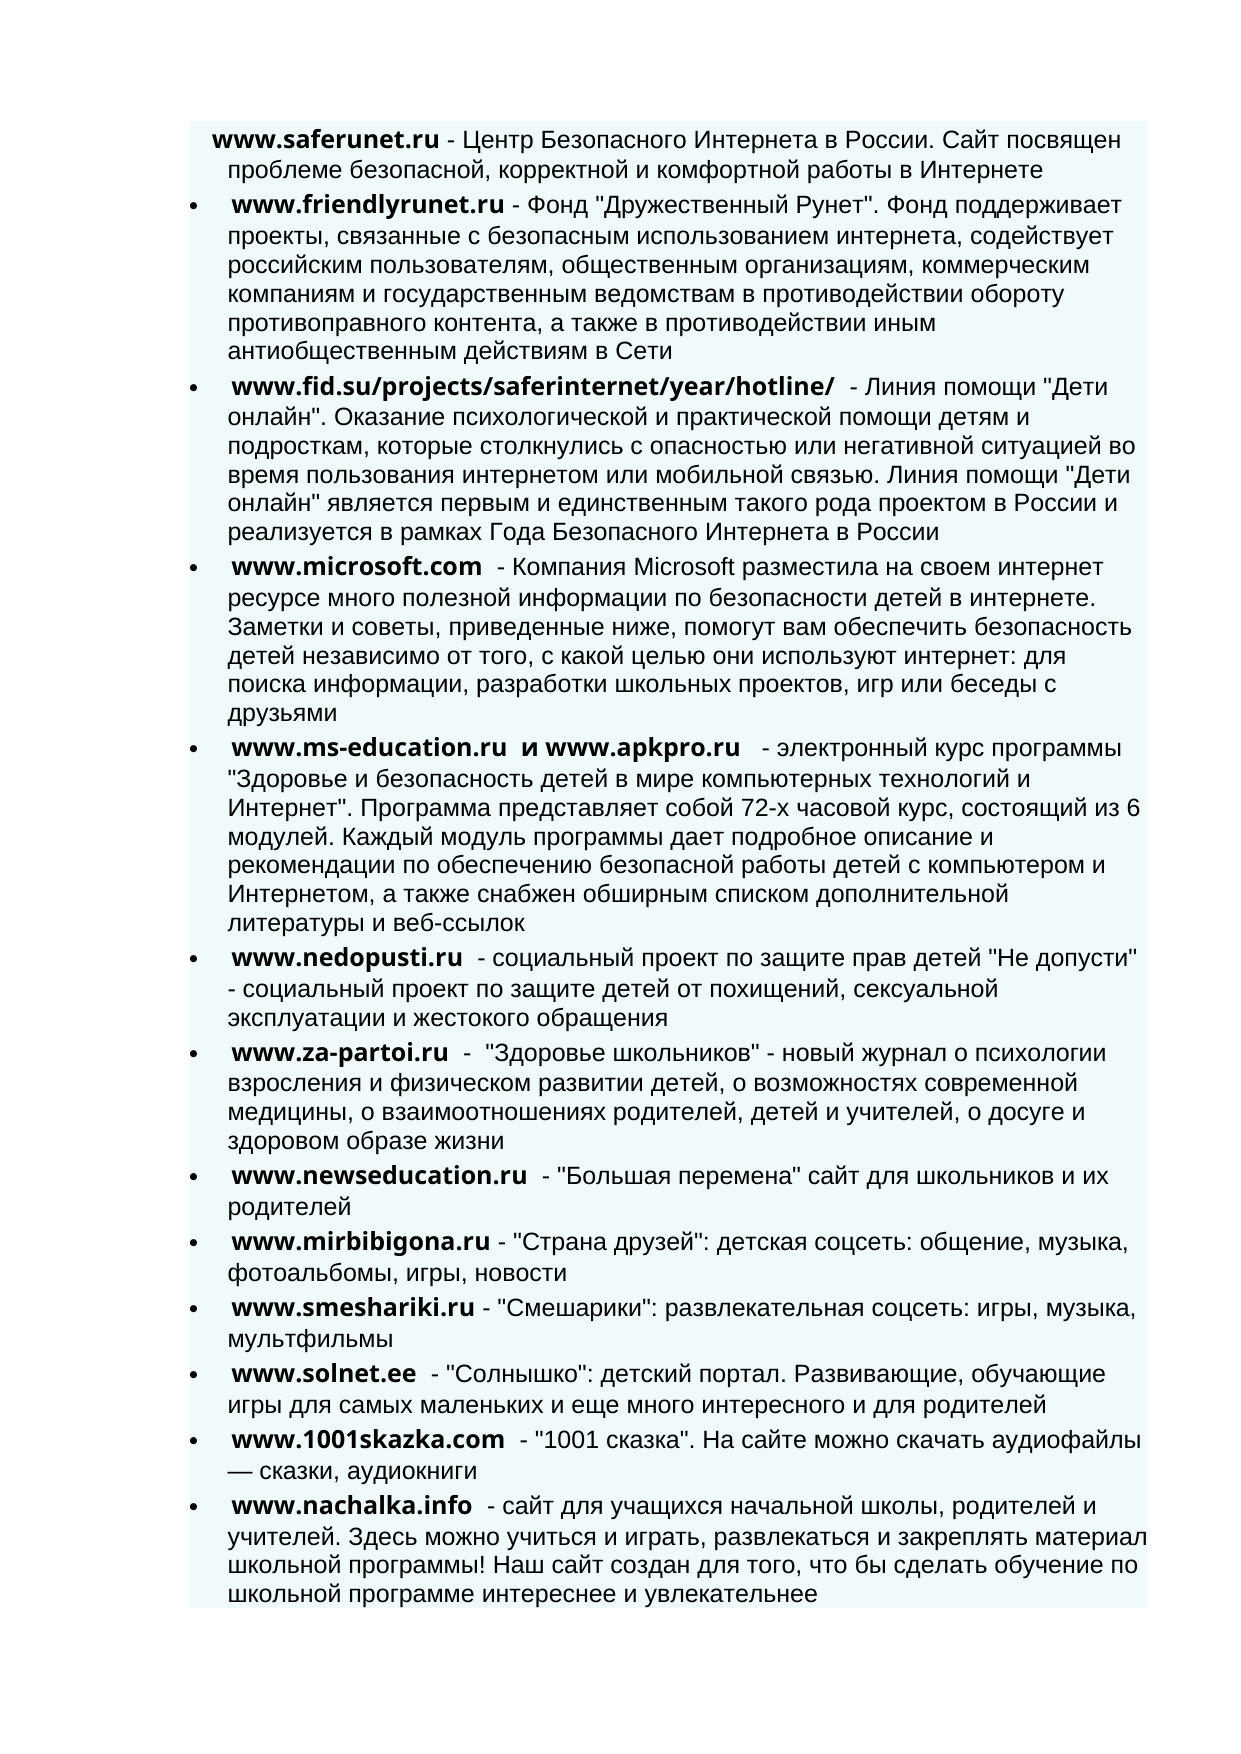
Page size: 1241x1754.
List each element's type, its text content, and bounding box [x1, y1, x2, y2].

text  www.nachalka.info - сайт для учащихся начальной школы, родителей и учителей. Здесь можно учиться и играть, развлекаться и закреплять материал школьной программы! Наш сайт создан для того, что бы сделать обучение по школьной программе интереснее и увлекательнее [190, 1487, 1148, 1608]
text  www.microsoft.com - Компания Microsoft разместила на своем интернет ресурсе много полезной информации по безопасности детей в интернете. Заметки и советы, приведенные ниже, помогут вам обеспечить безопасность детей независимо от того, с какой целью они используют интернет: для поиска информации, разработки школьных проектов, игр или беседы с друзьями [190, 549, 1148, 727]
text  www.friendlyrunet.ru - Фонд "Дружественный Рунет". Фонд поддерживает проекты, связанные с безопасным использованием интернета, содействует российским пользователям, общественным организациям, коммерческим компаниям и государственным ведомствам в противодействии обороту противоправного контента, а также в противодействии иным антиобщественным действиям в Сети [190, 187, 1148, 365]
text www.saferunet.ru - Центр Безопасного Интернета в России. Сайт посвящен проблеме безопасной, корректной и комфортной работы в Интернете [190, 121, 1148, 184]
text  www.1001skazka.com - "1001 сказка". На сайте можно скачать аудиофайлы — сказки, аудиокниги [190, 1422, 1148, 1484]
text  www.za-partoi.ru - "Здоровье школьников" - новый журнал о психологии взросления и физическом развитии детей, о возможностях современной медицины, о взаимоотношениях родителей, детей и учителей, о досуге и здоровом образе жизни [190, 1034, 1148, 1155]
text  www.smeshariki.ru - "Смешарики": развлекательная соцсеть: игры, музыка, мультфильмы [190, 1290, 1148, 1352]
text  www.newseducation.ru - "Большая перемена" сайт для школьников и их родителей [190, 1158, 1148, 1221]
text  www.solnet.ee - "Солнышко": детский портал. Развивающие, обучающие игры для самых маленьких и еще много интересного и для родителей [190, 1356, 1148, 1418]
text  www.fid.su/projects/saferinternet/year/hotline/ - Линия помощи "Дети онлайн". Оказание психологической и практической помощи детям и подросткам, которые столкнулись с опасностью или негативной ситуацией во время пользования интернетом или мобильной связью. Линия помощи "Дети онлайн" является первым и единственным такого рода проектом в России и реализуется в рамках Года Безопасного Интернета в России [190, 368, 1148, 546]
text  www.mirbibigona.ru - "Страна друзей": детская соцсеть: общение, музыка, фотоальбомы, игры, новости [190, 1224, 1148, 1287]
text  www.ms-education.ru и www.apkpro.ru - электронный курс программы "Здоровье и безопасность детей в мире компьютерных технологий и Интернет". Программа представляет собой 72-х часовой курс, состоящий из 6 модулей. Каждый модуль программы дает подробное описание и рекомендации по обеспечению безопасной работы детей с компьютером и Интернетом, а также снабжен обширным списком дополнительной литературы и веб-ссылок [190, 730, 1148, 937]
text  www.nedopusti.ru - социальный проект по защите прав детей "Не допусти" - социальный проект по защите детей от похищений, сексуальной эксплуатации и жестокого обращения [190, 940, 1148, 1031]
